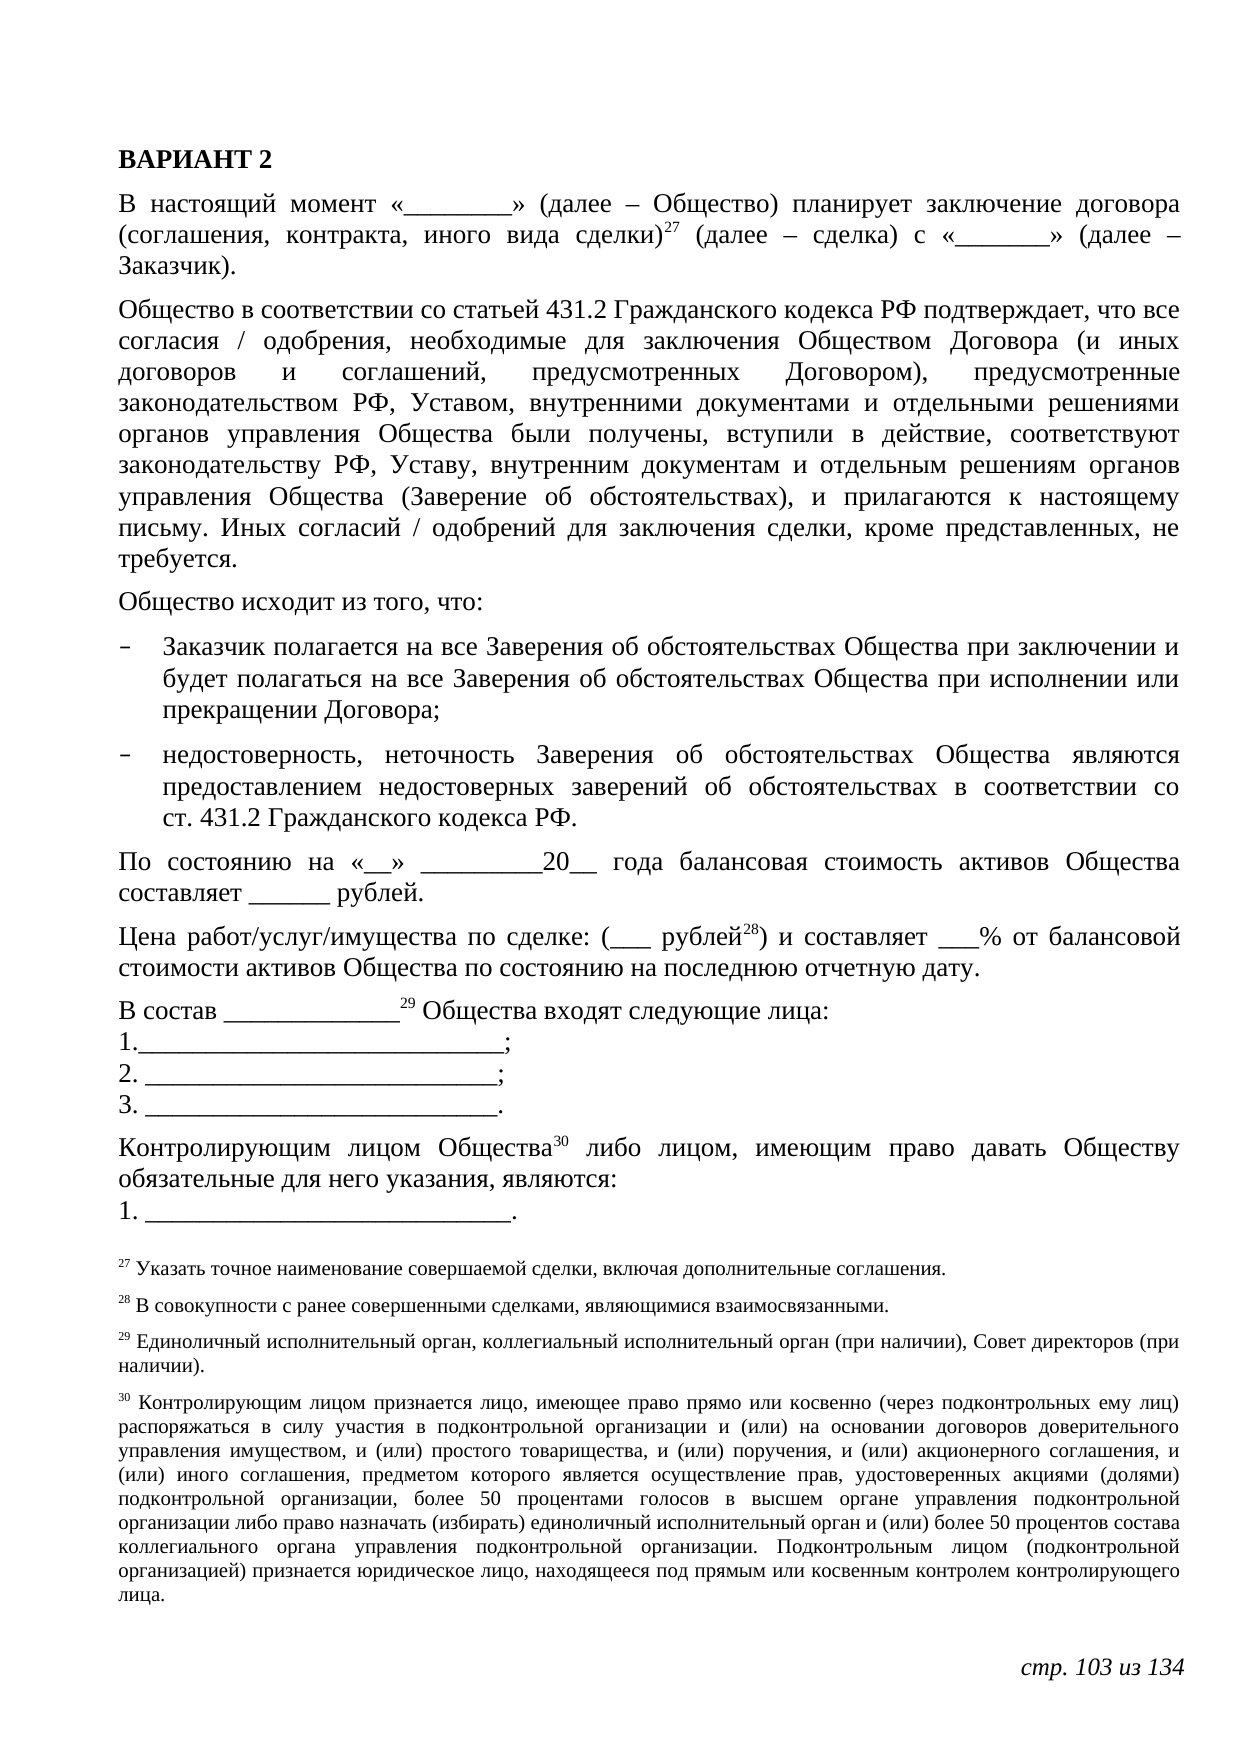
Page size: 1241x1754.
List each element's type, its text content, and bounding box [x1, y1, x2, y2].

text 3. __________________________. [118, 1088, 1181, 1119]
text Общество в соответствии со статьей 431.2 Гражданского кодекса РФ подтверждает, что все согласия / одобрения, необходимые для заключения Обществом Договора (и иных договоров и соглашений, предусмотренных Договором), предусмотренные законодательством РФ, Уставом, внутренними документами и отдельными решениями органов управления Общества были получены, вступили в действие, соответствуют законодательству РФ, Уставу, внутренним документам и отдельным решениям органов управления Общества (Заверение об обстоятельствах), и прилагаются к настоящему письму. Иных согласий / одобрений для заключения сделки, кроме представленных, не требуется. [118, 293, 1181, 573]
list Заказчик полагается на все Заверения об обстоятельствах Общества при заключении и будет полагаться на все Заверения об обстоятельствах Общества при исполнении или прекращении Договора; [118, 629, 1181, 724]
list недостоверность, неточность Заверения об обстоятельствах Общества являются предоставлением недостоверных заверений об обстоятельствах в соответствии со ст. 431.2 Гражданского кодекса РФ. [118, 737, 1181, 832]
text Цена работ/услуг/имущества по сделке: (___ рублей) и составляет ___% от балансовой стоимости активов Общества по состоянию на последнюю отчетную дату. [118, 919, 1181, 982]
text В настоящий момент «________» (далее – Общество) планирует заключение договора (соглашения, контракта, иного вида сделки) (далее – сделка) с «_______» (далее – Заказчик). [118, 187, 1181, 280]
text 2. __________________________; [118, 1057, 1181, 1088]
text Контролирующим лицом Общества либо лицом, имеющим право давать Обществу обязательные для него указания, являются: [118, 1131, 1181, 1194]
text Общество исходит из того, что: [118, 586, 1181, 617]
text В состав _____________ Общества входят следующие лица: [118, 994, 1181, 1026]
text 1.___________________________; [118, 1026, 1181, 1057]
text 1. ___________________________. [118, 1194, 1181, 1225]
text По состоянию на «__» _________20__ года балансовая стоимость активов Общества составляет ______ рублей. [118, 845, 1181, 907]
text ВАРИАНТ 2 [118, 143, 1181, 174]
